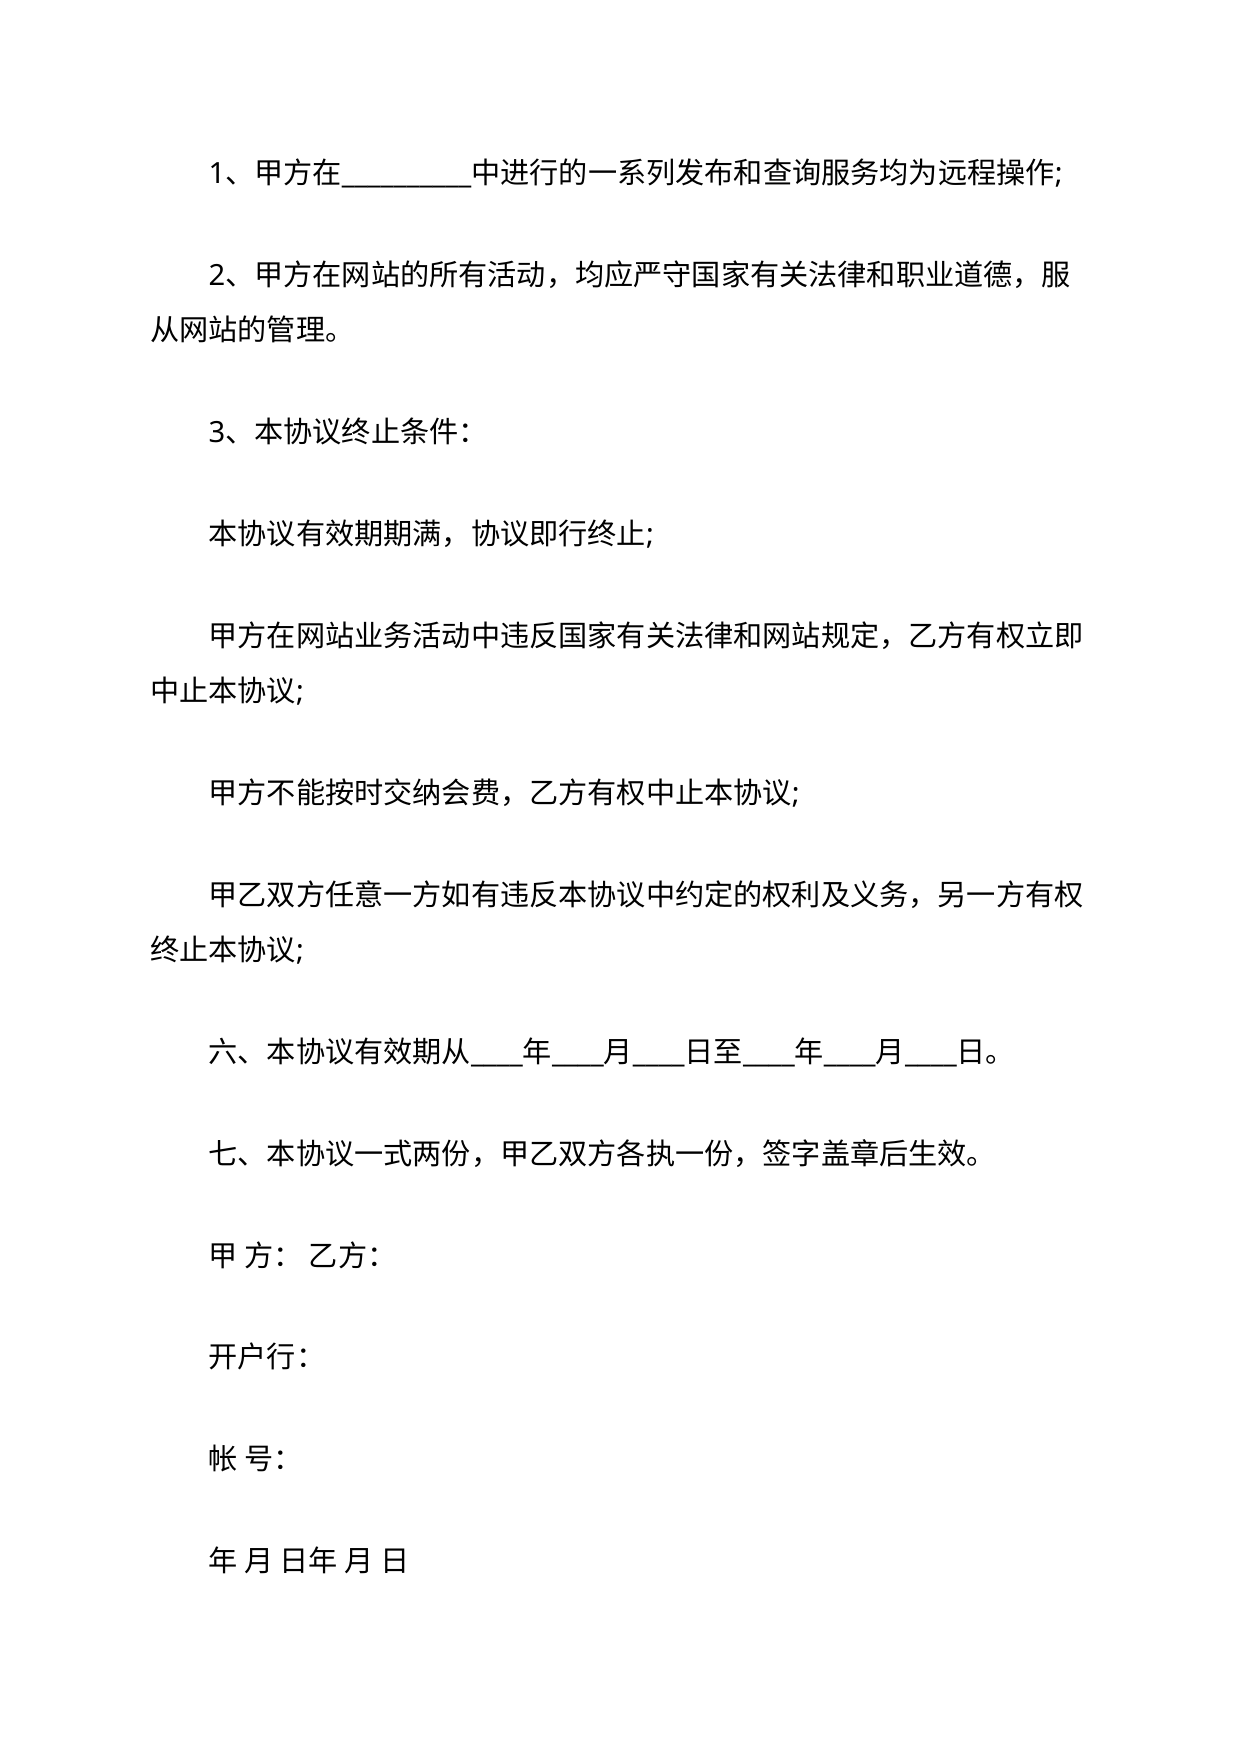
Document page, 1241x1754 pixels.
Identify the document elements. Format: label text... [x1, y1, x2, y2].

text 甲 方： 乙方： [150, 1232, 1090, 1274]
text 帐 号： [150, 1436, 1090, 1478]
text 1、甲方在__________中进行的一系列发布和查询服务均为远程操作; [150, 150, 1090, 192]
text 甲方在网站业务活动中违反国家有关法律和网站规定，乙方有权立即中止本协议; [150, 613, 1090, 710]
text 3、本协议终止条件： [150, 409, 1090, 451]
text 六、本协议有效期从____年____月____日至____年____月____日。 [150, 1028, 1090, 1071]
text 年 月 日年 月 日 [150, 1537, 1090, 1580]
text 2、甲方在网站的所有活动，均应严守国家有关法律和职业道德，服从网站的管理。 [150, 252, 1090, 349]
text 甲乙双方任意一方如有违反本协议中约定的权利及义务，另一方有权终止本协议; [150, 872, 1090, 969]
text 七、本协议一式两份，甲乙双方各执一份，签字盖章后生效。 [150, 1130, 1090, 1173]
text 本协议有效期期满，协议即行终止; [150, 511, 1090, 553]
text 开户行： [150, 1334, 1090, 1376]
text 甲方不能按时交纳会费，乙方有权中止本协议; [150, 769, 1090, 812]
